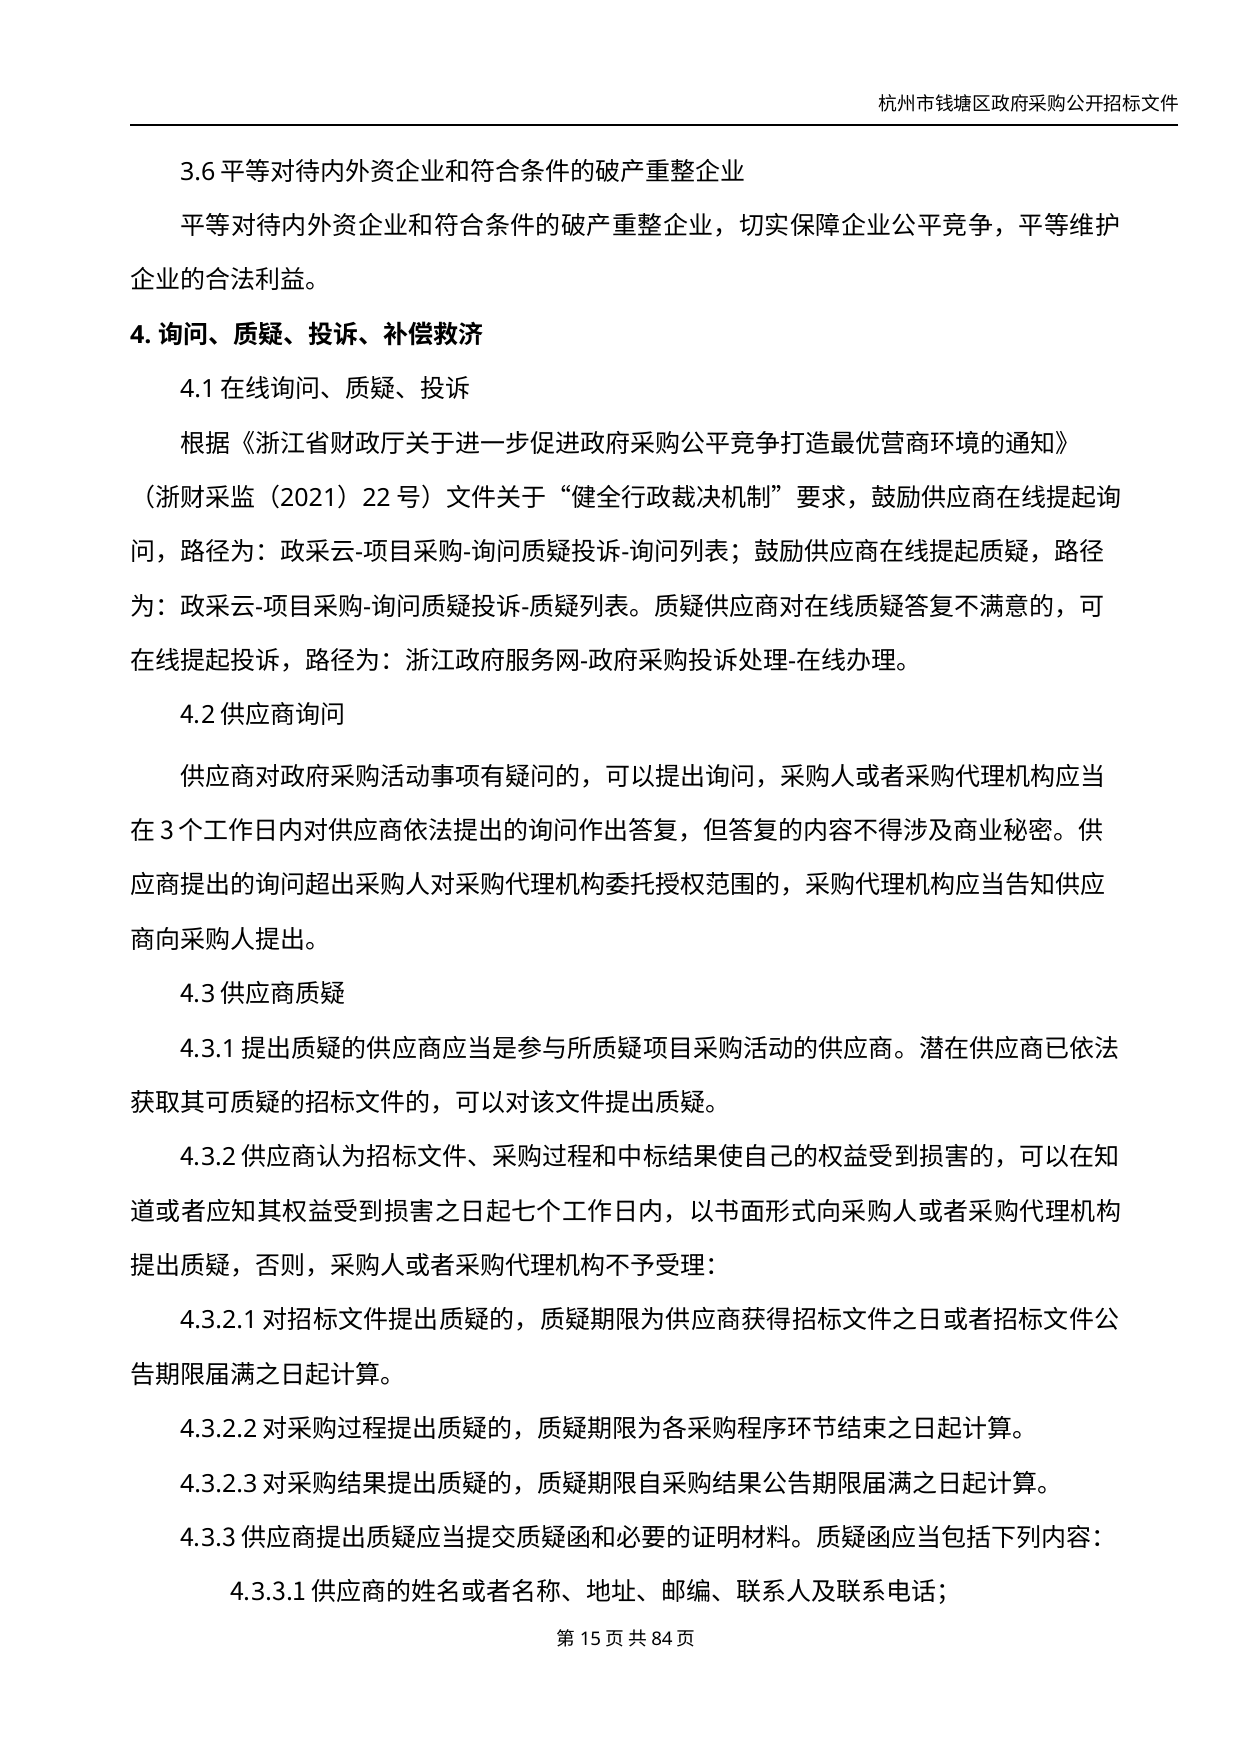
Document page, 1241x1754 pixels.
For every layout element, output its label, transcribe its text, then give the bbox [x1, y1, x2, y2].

text 4.3供应商质疑 [130, 974, 1122, 1010]
text 根据《浙江省财政厅关于进一步促进政府采购公平竞争打造最优营商环境的通知》（浙财采监（2021）22号）文件关于“健全行政裁决机制”要求，鼓励供应商在线提起询问，路径为：政采云-项目采购-询问质疑投诉-询问列表；鼓励供应商在线提起质疑，路径为：政采云-项目采购-询问质疑投诉-质疑列表。质疑供应商对在线质疑答复不满意的，可在线提起投诉，路径为：浙江政府服务网-政府采购投诉处理-在线办理。 [130, 423, 1122, 677]
text 4.3.3.1供应商的姓名或者名称、地址、邮编、联系人及联系电话； [130, 1572, 1122, 1608]
text 4.3.3供应商提出质疑应当提交质疑函和必要的证明材料。质疑函应当包括下列内容： [130, 1517, 1122, 1554]
text 4.3.2.1对招标文件提出质疑的，质疑期限为供应商获得招标文件之日或者招标文件公告期限届满之日起计算。 [130, 1300, 1122, 1391]
text 供应商对政府采购活动事项有疑问的，可以提出询问，采购人或者采购代理机构应当在3个工作日内对供应商依法提出的询问作出答复，但答复的内容不得涉及商业秘密。供应商提出的询问超出采购人对采购代理机构委托授权范围的，采购代理机构应当告知供应商向采购人提出。 [130, 756, 1122, 956]
text 4.3.1提出质疑的供应商应当是参与所质疑项目采购活动的供应商。潜在供应商已依法获取其可质疑的招标文件的，可以对该文件提出质疑。 [130, 1028, 1122, 1119]
text 4.3.2.2对采购过程提出质疑的，质疑期限为各采购程序环节结束之日起计算。 [130, 1409, 1122, 1445]
text 平等对待内外资企业和符合条件的破产重整企业，切实保障企业公平竞争，平等维护企业的合法利益。 4. 询问、质疑、投诉、补偿救济 [130, 206, 1122, 351]
text 3.6平等对待内外资企业和符合条件的破产重整企业 [130, 151, 1122, 187]
text 4.3.2供应商认为招标文件、采购过程和中标结果使自己的权益受到损害的，可以在知道或者应知其权益受到损害之日起七个工作日内，以书面形式向采购人或者采购代理机构提出质疑，否则，采购人或者采购代理机构不予受理： [130, 1137, 1122, 1282]
text 4.1在线询问、质疑、投诉 [130, 369, 1122, 405]
text 4.3.2.3对采购结果提出质疑的，质疑期限自采购结果公告期限届满之日起计算。 [130, 1463, 1122, 1499]
text 4.2供应商询问 [130, 695, 1122, 731]
